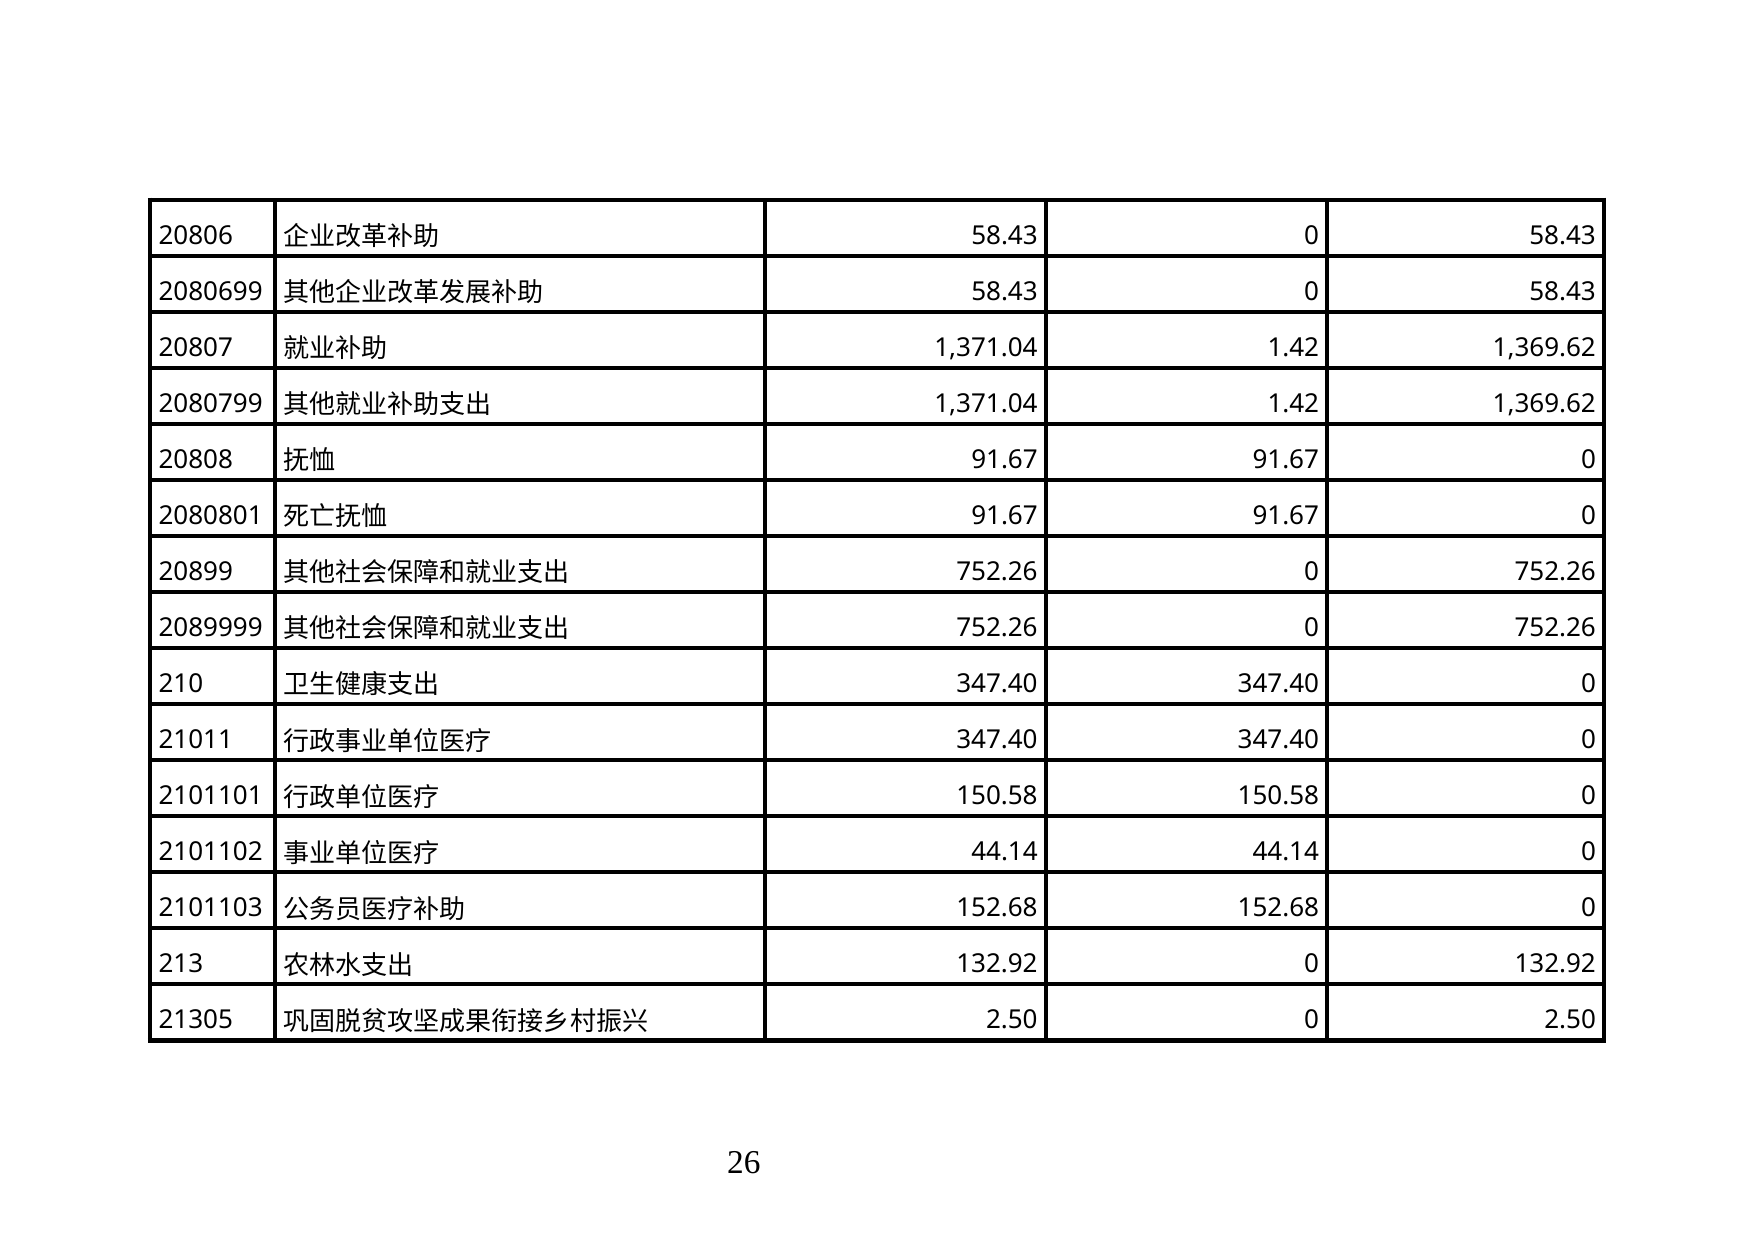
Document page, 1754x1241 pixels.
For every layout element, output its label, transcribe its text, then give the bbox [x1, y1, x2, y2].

table_cell 58.43 [767, 202, 1044, 254]
table_cell 其他社会保障和就业支出 [277, 538, 763, 590]
table_cell 44.14 [1048, 818, 1325, 870]
table_cell 21011 [152, 706, 273, 758]
table_cell 2080799 [152, 370, 273, 422]
table_cell 58.43 [1329, 258, 1602, 310]
table_cell 752.26 [767, 594, 1044, 646]
table_cell 152.68 [767, 874, 1044, 926]
table_cell 1.42 [1048, 314, 1325, 366]
table_cell 58.43 [767, 258, 1044, 310]
table_cell 其他社会保障和就业支出 [277, 594, 763, 646]
table_cell 91.67 [1048, 426, 1325, 478]
table_cell 347.40 [767, 706, 1044, 758]
table_cell 347.40 [1048, 650, 1325, 702]
table_cell 20899 [152, 538, 273, 590]
table_cell 行政单位医疗 [277, 762, 763, 814]
table_cell 150.58 [1048, 762, 1325, 814]
table_cell 44.14 [767, 818, 1044, 870]
table_cell 就业补助 [277, 314, 763, 366]
table_cell 卫生健康支出 [277, 650, 763, 702]
table_cell 91.67 [767, 482, 1044, 534]
table_cell 2080699 [152, 258, 273, 310]
table_cell 752.26 [1329, 538, 1602, 590]
table_cell 2101101 [152, 762, 273, 814]
table_cell 20808 [152, 426, 273, 478]
table_cell 20806 [152, 202, 273, 254]
table_cell 2080801 [152, 482, 273, 534]
table_cell 农林水支出 [277, 930, 763, 982]
table_cell 91.67 [767, 426, 1044, 478]
table_cell 0 [1048, 594, 1325, 646]
table_cell 公务员医疗补助 [277, 874, 763, 926]
table_cell 2.50 [1329, 986, 1602, 1038]
table_cell 企业改革补助 [277, 202, 763, 254]
table_cell 132.92 [767, 930, 1044, 982]
table_cell 152.68 [1048, 874, 1325, 926]
table_cell 132.92 [1329, 930, 1602, 982]
table_cell 0 [1048, 258, 1325, 310]
table_cell 213 [152, 930, 273, 982]
table_cell 0 [1329, 482, 1602, 534]
table_cell 事业单位医疗 [277, 818, 763, 870]
table_cell 752.26 [767, 538, 1044, 590]
table_cell 347.40 [1048, 706, 1325, 758]
table_cell 0 [1329, 762, 1602, 814]
table_cell 20807 [152, 314, 273, 366]
table_cell 2.50 [767, 986, 1044, 1038]
table_cell 2101102 [152, 818, 273, 870]
table_cell 21305 [152, 986, 273, 1038]
table_cell 0 [1048, 538, 1325, 590]
table_cell 1,371.04 [767, 314, 1044, 366]
table_cell 0 [1048, 930, 1325, 982]
table_cell 1,369.62 [1329, 314, 1602, 366]
table_cell 1,369.62 [1329, 370, 1602, 422]
table_cell 0 [1329, 426, 1602, 478]
table_cell 0 [1329, 818, 1602, 870]
table_cell 抚恤 [277, 426, 763, 478]
table_cell 2101103 [152, 874, 273, 926]
table_cell 其他企业改革发展补助 [277, 258, 763, 310]
table_cell 91.67 [1048, 482, 1325, 534]
table_cell 752.26 [1329, 594, 1602, 646]
table_cell 死亡抚恤 [277, 482, 763, 534]
table_cell 1,371.04 [767, 370, 1044, 422]
table_cell 150.58 [767, 762, 1044, 814]
table_cell 347.40 [767, 650, 1044, 702]
table_cell 其他就业补助支出 [277, 370, 763, 422]
table_cell 210 [152, 650, 273, 702]
table_cell 巩固脱贫攻坚成果衔接乡村振兴 [277, 986, 763, 1038]
table_cell 2089999 [152, 594, 273, 646]
table_cell 0 [1329, 874, 1602, 926]
table_cell 0 [1329, 706, 1602, 758]
table_cell 0 [1329, 650, 1602, 702]
table_cell 1.42 [1048, 370, 1325, 422]
table_cell 行政事业单位医疗 [277, 706, 763, 758]
table_cell 58.43 [1329, 202, 1602, 254]
table_cell 0 [1048, 986, 1325, 1038]
table_cell 0 [1048, 202, 1325, 254]
